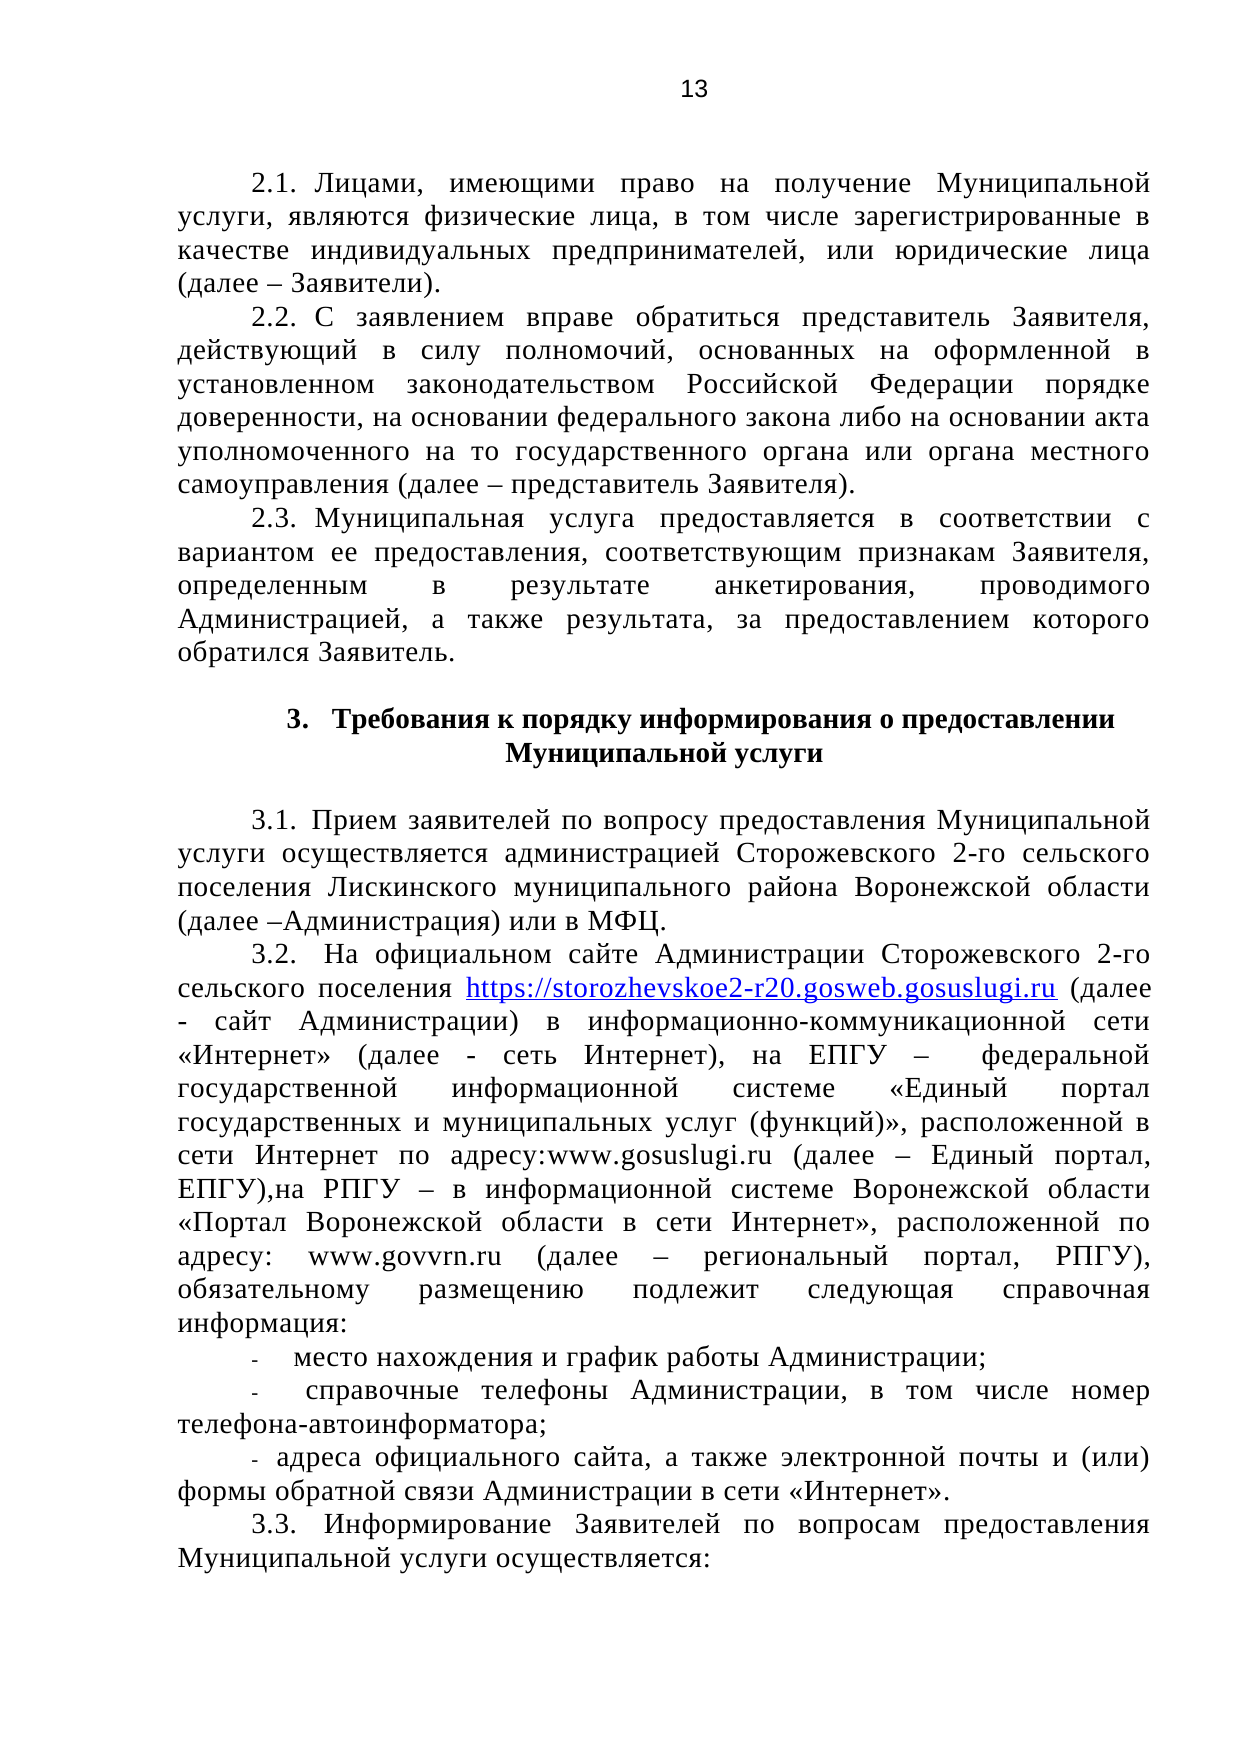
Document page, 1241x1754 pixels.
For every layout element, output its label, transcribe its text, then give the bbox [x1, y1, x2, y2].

list адреса официального сайта, а также электронной почты и (или) формы обратной связи Администрации в сети «Интернет». [177, 1439, 1152, 1506]
list С заявлением вправе обратиться представитель Заявителя, действующий в силу полномочий, основанных на оформленной в установленном законодательством Российской Федерации порядке доверенности, на основании федерального закона либо на основании акта уполномоченного на то государственного органа или органа местного самоуправления (далее – представитель Заявителя). [177, 299, 1152, 500]
list справочные телефоны Администрации, в том числе номер телефона-автоинформатора; [177, 1372, 1152, 1439]
list На официальном сайте Администрации Сторожевского 2-го сельского поселения https://storozhevskoe2-r20.gosweb.gosuslugi.ru (далее - сайт Администрации) в информационно-коммуникационной сети «Интернет» (далее - сеть Интернет), на ЕПГУ – федеральной государственной информационной системе «Единый портал государственных и муниципальных услуг (функций)», расположенной в сети Интернет по адресу:www.gosuslugi.ru (далее – Единый портал, ЕПГУ),на РПГУ – в информационной системе Воронежской области «Портал Воронежской области в сети Интернет», расположенной по адресу: www.govvrn.ru (далее – региональный портал, РПГУ), обязательному размещению подлежит следующая справочная информация: [177, 936, 1152, 1339]
list Лицами, имеющими право на получение Муниципальной услуги, являются физические лица, в том числе зарегистрированные в качестве индивидуальных предпринимателей, или юридические лица (далее – Заявители). [177, 165, 1152, 299]
list место нахождения и график работы Администрации; [177, 1339, 1152, 1372]
list Муниципальная услуга предоставляется в соответствии с вариантом ее предоставления, соответствующим признакам Заявителя, определенным в результате анкетирования, проводимого Администрацией, а также результата, за предоставлением которого обратился Заявитель. [177, 500, 1152, 668]
list Требования к порядку информирования о предоставлении Муниципальной услуги [177, 701, 1152, 768]
list Прием заявителей по вопросу предоставления Муниципальной услуги осуществляется администрацией Сторожевского 2-го сельского поселения Лискинского муниципального района Воронежской области (далее –Администрация) или в МФЦ. [177, 802, 1152, 936]
list Информирование Заявителей по вопросам предоставления Муниципальной услуги осуществляется: [177, 1506, 1152, 1573]
